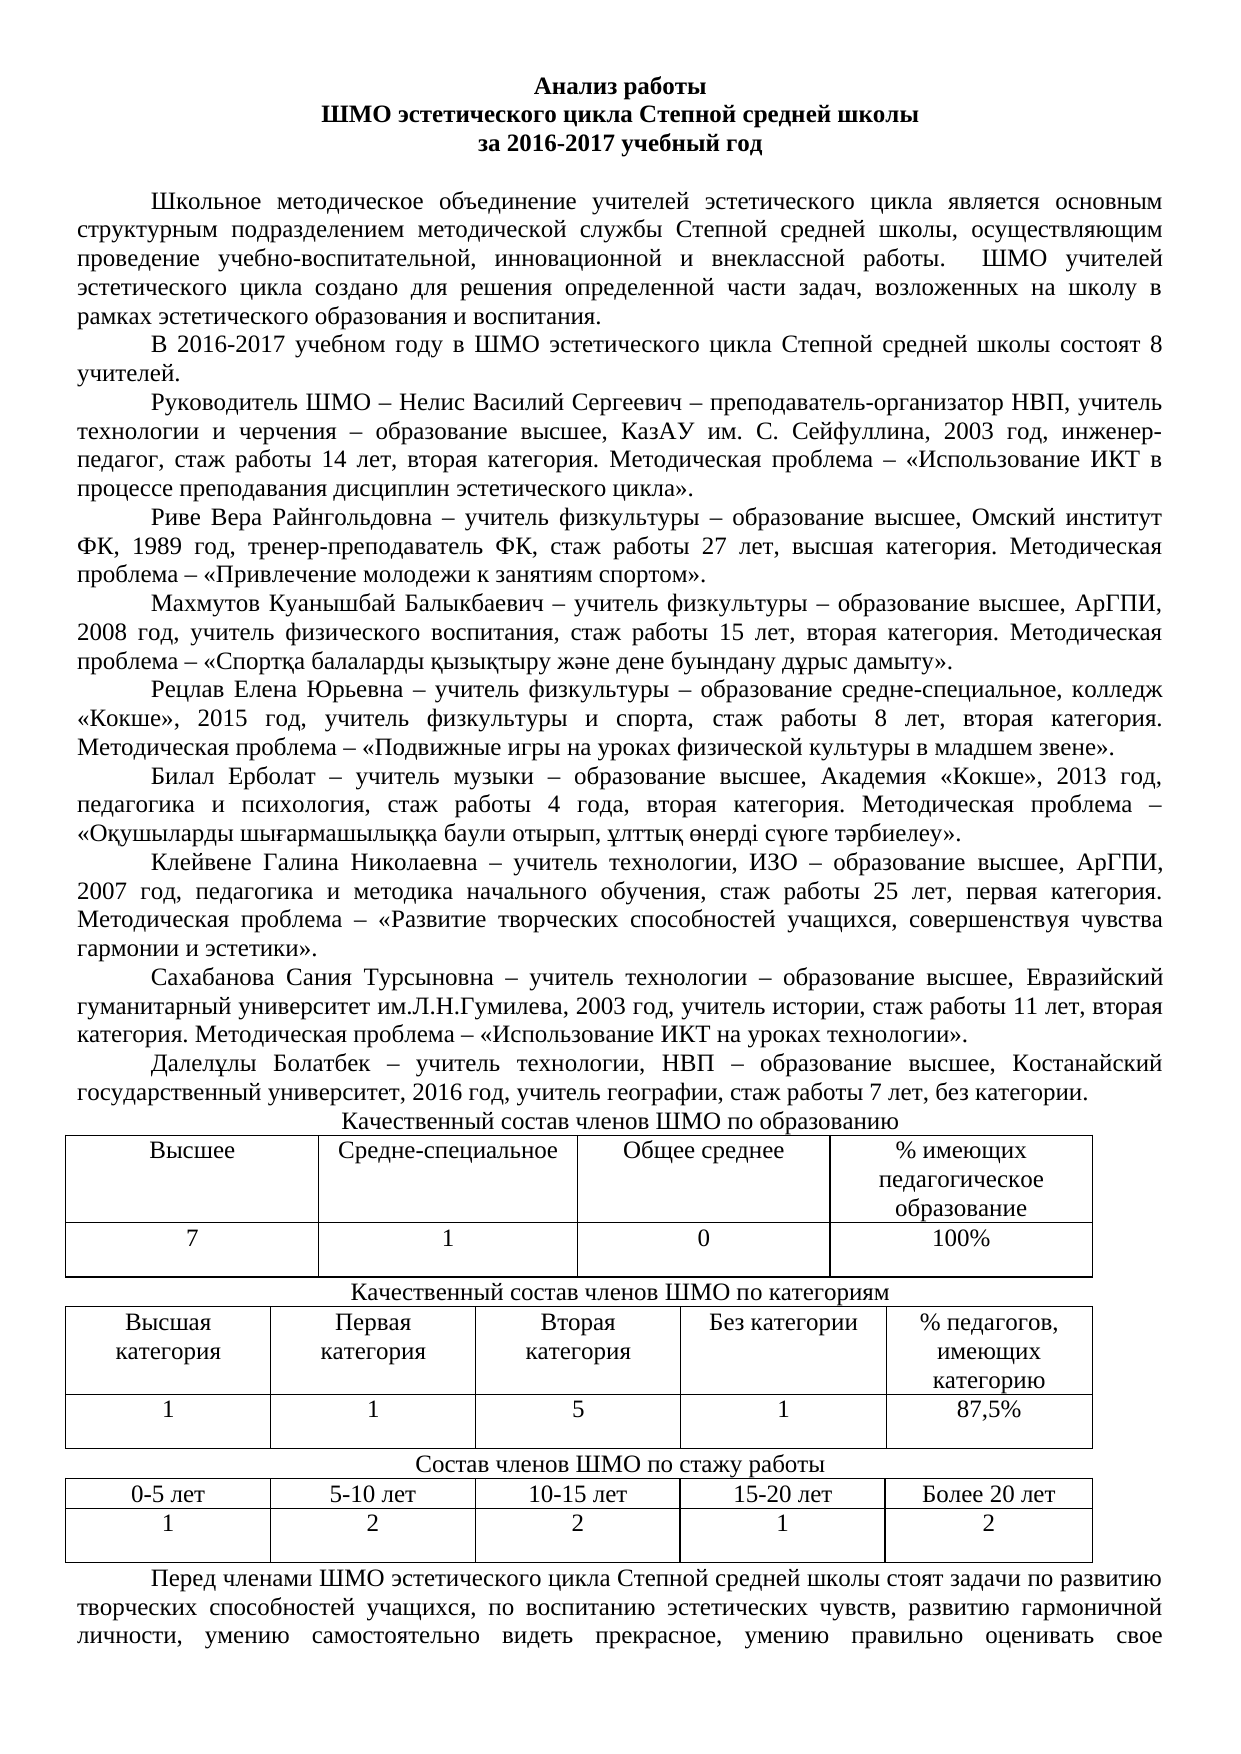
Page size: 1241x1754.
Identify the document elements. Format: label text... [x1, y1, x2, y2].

text Качественный состав членов ШМО по категориям [77, 1277, 1163, 1306]
table_header % педагогов, имеющих категорию [887, 1307, 1092, 1393]
table_header 5-10 лет [271, 1479, 475, 1507]
table_cell 2 [271, 1509, 475, 1562]
table_cell 5 [476, 1395, 680, 1448]
table_cell 1 [271, 1395, 475, 1448]
text Сахабанова Сания Турсыновна – учитель технологии – образование высшее, Евразийский гуманитарный университет им.Л.Н.Гумилева, 2003 год, учитель истории, стаж работы 11 лет, вторая категория. Методическая проблема – «Использование ИКТ на уроках технологии». [77, 962, 1163, 1048]
text ШМО эстетического цикла Степной средней школы [77, 99, 1163, 128]
text Махмутов Куанышбай Балыкбаевич – учитель физкультуры – образование высшее, АрГПИ, 2008 год, учитель физического воспитания, стаж работы 15 лет, вторая категория. Методическая проблема – «Спортқа балаларды қызықтыру және дене буындану дұрыс дамыту». [77, 588, 1163, 674]
text Анализ работы [77, 71, 1163, 99]
text Руководитель ШМО – Нелис Василий Сергеевич – преподаватель-организатор НВП, учитель технологии и черчения – образование высшее, КазАУ им. С. Сейфуллина, 2003 год, инженер-педагог, стаж работы 14 лет, вторая категория. Методическая проблема – «Использование ИКТ в процессе преподавания дисциплин эстетического цикла». [77, 387, 1163, 502]
table_cell 87,5% [887, 1395, 1092, 1448]
table_cell 1 [66, 1509, 270, 1562]
table_cell 100% [831, 1223, 1092, 1276]
text Качественный состав членов ШМО по образованию [77, 1106, 1163, 1134]
text Риве Вера Райнгольдовна – учитель физкультуры – образование высшее, Омский институт ФК, 1989 год, тренер-преподаватель ФК, стаж работы 27 лет, высшая категория. Методическая проблема – «Привлечение молодежи к занятиям спортом». [77, 502, 1163, 588]
table_header Общее среднее [578, 1136, 829, 1222]
text Клейвене Галина Николаевна – учитель технологии, ИЗО – образование высшее, АрГПИ, 2007 год, педагогика и методика начального обучения, стаж работы 25 лет, первая категория. Методическая проблема – «Развитие творческих способностей учащихся, совершенствуя чувства гармонии и эстетики». [77, 847, 1163, 962]
table_cell 2 [476, 1509, 679, 1562]
text Состав членов ШМО по стажу работы [77, 1449, 1163, 1478]
table_header Высшая категория [66, 1307, 270, 1393]
table_header % имеющих педагогическое образование [831, 1136, 1092, 1222]
table_header Более 20 лет [886, 1479, 1092, 1507]
text Далелұлы Болатбек – учитель технологии, НВП – образование высшее, Костанайский государственный университет, 2016 год, учитель географии, стаж работы 7 лет, без категории. [77, 1048, 1163, 1106]
text Билал Ерболат – учитель музыки – образование высшее, Академия «Кокше», 2013 год, педагогика и психология, стаж работы 4 года, вторая категория. Методическая проблема – «Оқушыларды шығармашылыққа баули отырып, ұлттық өнерді сүюге тәрбиелеу». [77, 761, 1163, 847]
table_cell 1 [319, 1223, 577, 1276]
text В 2016-2017 учебном году в ШМО эстетического цикла Степной средней школы состоят 8 учителей. [77, 329, 1163, 387]
table_header 10-15 лет [476, 1479, 679, 1507]
text Школьное методическое объединение учителей эстетического цикла является основным структурным подразделением методической службы Степной средней школы, осуществляющим проведение учебно-воспитательной, инновационной и внеклассной работы. ШМО учителей эстетического цикла создано для решения определенной части задач, возложенных на школу в рамках эстетического образования и воспитания. [77, 186, 1163, 329]
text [77, 1563, 1163, 1649]
table_cell 1 [681, 1509, 884, 1562]
table_cell 7 [66, 1223, 318, 1276]
table_header Средне-специальное [319, 1136, 577, 1222]
table_header 0-5 лет [66, 1479, 270, 1507]
table_cell 0 [578, 1223, 829, 1276]
table_header 15-20 лет [681, 1479, 884, 1507]
table_cell 1 [681, 1395, 886, 1448]
text за 2016-2017 учебный год [77, 128, 1163, 157]
table_cell 2 [886, 1509, 1092, 1562]
text Рецлав Елена Юрьевна – учитель физкультуры – образование средне-специальное, колледж «Кокше», 2015 год, учитель физкультуры и спорта, стаж работы 8 лет, вторая категория. Методическая проблема – «Подвижные игры на уроках физической культуры в младшем звене». [77, 674, 1163, 761]
table_header Высшее [66, 1136, 318, 1222]
table_header Без категории [681, 1307, 886, 1393]
table_cell 1 [66, 1395, 270, 1448]
table_header Вторая категория [476, 1307, 680, 1393]
table_header Первая категория [271, 1307, 475, 1393]
